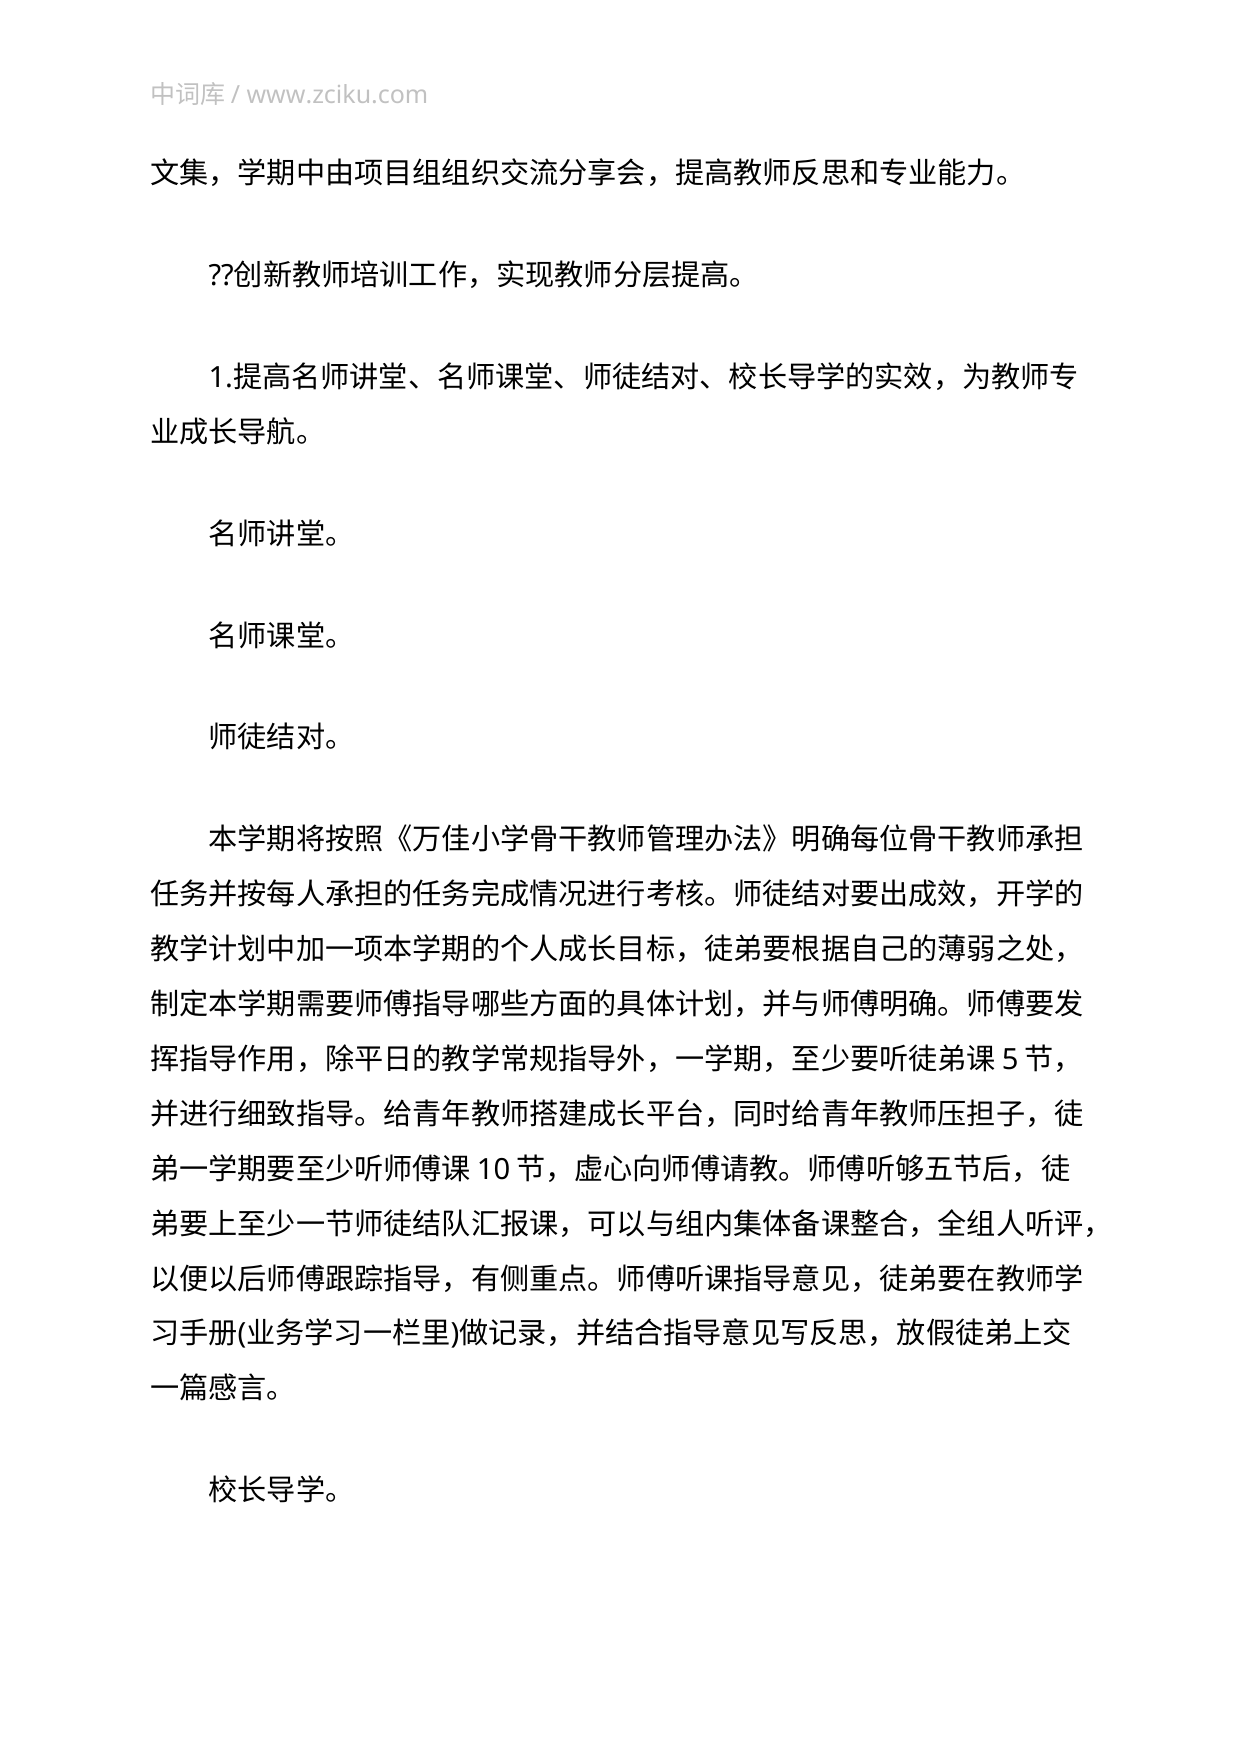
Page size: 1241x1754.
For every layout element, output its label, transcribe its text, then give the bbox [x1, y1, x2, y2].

text 1.提高名师讲堂、名师课堂、师徒结对、校长导学的实效，为教师专业成长导航。 [150, 354, 1090, 451]
text 本学期将按照《万佳小学骨干教师管理办法》明确每位骨干教师承担任务并按每人承担的任务完成情况进行考核。师徒结对要出成效，开学的教学计划中加一项本学期的个人成长目标，徒弟要根据自己的薄弱之处，制定本学期需要师傅指导哪些方面的具体计划，并与师傅明确。师傅要发挥指导作用，除平日的教学常规指导外，一学期，至少要听徒弟课5节，并进行细致指导。给青年教师搭建成长平台，同时给青年教师压担子，徒弟一学期要至少听师傅课10节，虚心向师傅请教。师傅听够五节后，徒弟要上至少一节师徒结队汇报课，可以与组内集体备课整合，全组人听评，以便以后师傅跟踪指导，有侧重点。师傅听课指导意见，徒弟要在教师学习手册(业务学习一栏里)做记录，并结合指导意见写反思，放假徒弟上交一篇感言。 [150, 816, 1090, 1407]
text 名师课堂。 [150, 612, 1090, 654]
text 名师讲堂。 [150, 511, 1090, 553]
text 校长导学。 [150, 1467, 1090, 1509]
text ??创新教师培训工作，实现教师分层提高。 [150, 252, 1090, 294]
text 师徒结对。 [150, 714, 1090, 756]
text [150, 150, 1090, 192]
